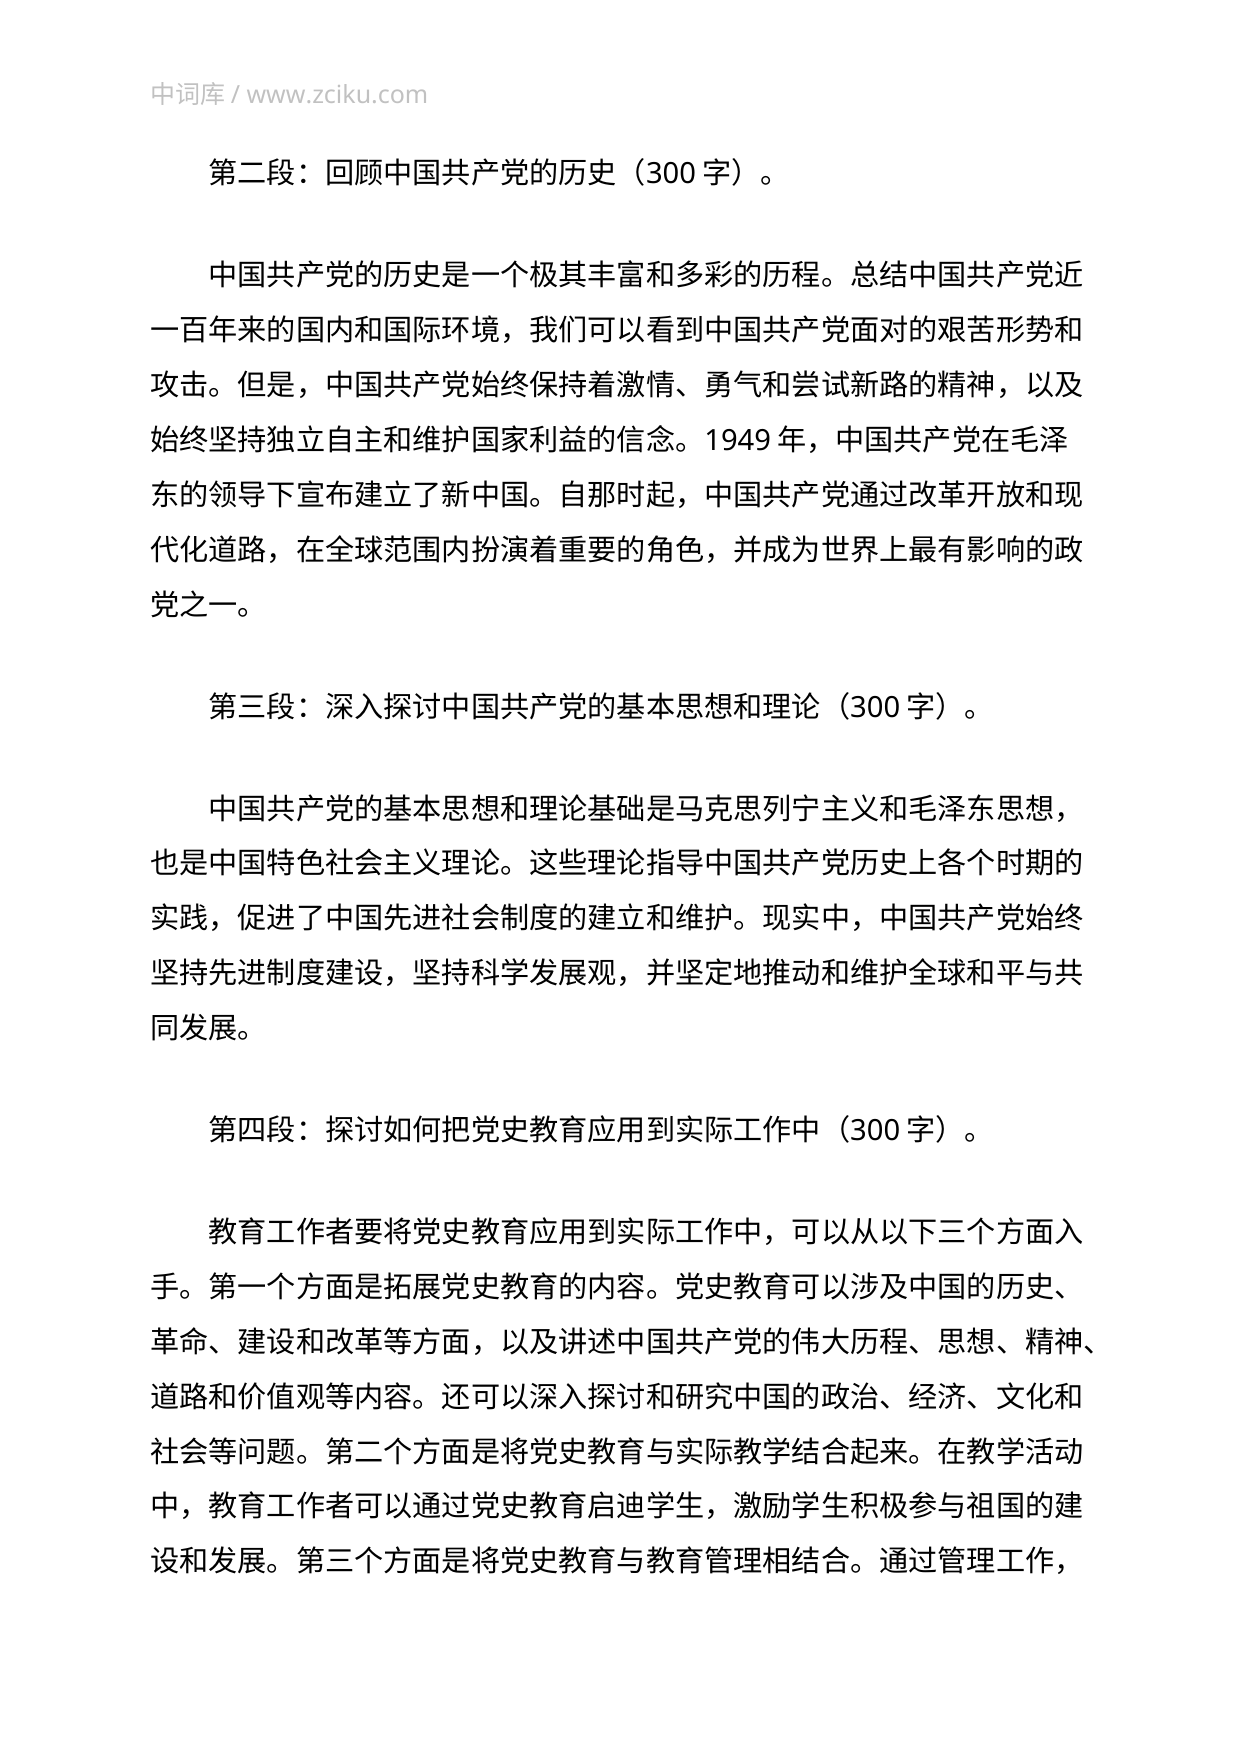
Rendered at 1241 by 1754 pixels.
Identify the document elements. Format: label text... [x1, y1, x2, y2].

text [150, 1208, 1090, 1580]
text 中国共产党的基本思想和理论基础是马克思列宁主义和毛泽东思想，也是中国特色社会主义理论。这些理论指导中国共产党历史上各个时期的实践，促进了中国先进社会制度的建立和维护。现实中，中国共产党始终坚持先进制度建设，坚持科学发展观，并坚定地推动和维护全球和平与共同发展。 [150, 785, 1090, 1047]
text 第四段：探讨如何把党史教育应用到实际工作中（300字）。 [150, 1107, 1090, 1149]
text 第二段：回顾中国共产党的历史（300字）。 [150, 150, 1090, 192]
text 第三段：深入探讨中国共产党的基本思想和理论（300字）。 [150, 683, 1090, 726]
text 中国共产党的历史是一个极其丰富和多彩的历程。总结中国共产党近一百年来的国内和国际环境，我们可以看到中国共产党面对的艰苦形势和攻击。但是，中国共产党始终保持着激情、勇气和尝试新路的精神，以及始终坚持独立自主和维护国家利益的信念。1949年，中国共产党在毛泽东的领导下宣布建立了新中国。自那时起，中国共产党通过改革开放和现代化道路，在全球范围内扮演着重要的角色，并成为世界上最有影响的政党之一。 [150, 252, 1090, 624]
